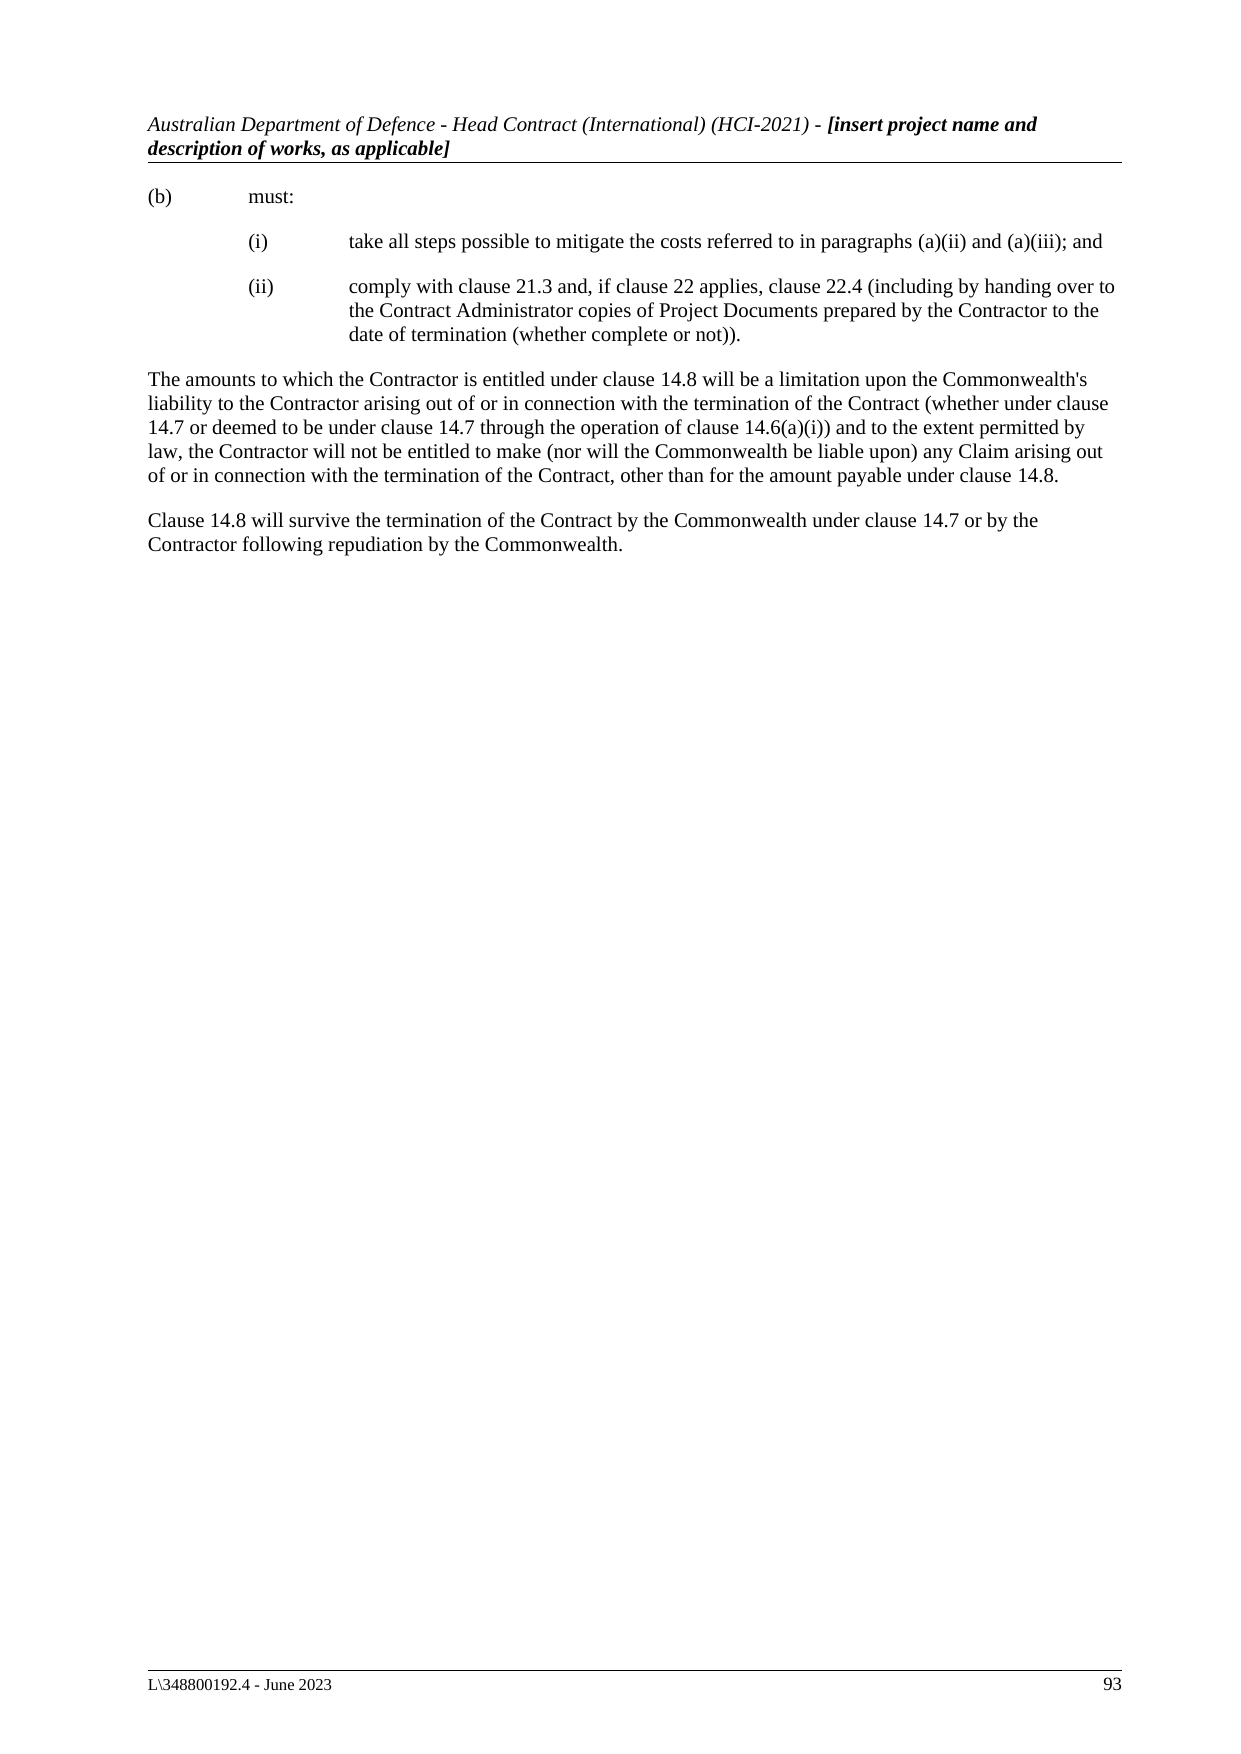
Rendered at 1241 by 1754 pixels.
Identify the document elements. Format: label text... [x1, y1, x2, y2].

text Clause 14.8 will survive the termination of the Contract by the Commonwealth under clause 14.7 or by the Contractor following repudiation by the Commonwealth. [148, 508, 1122, 556]
subtitle take all steps possible to mitigate the costs referred to in paragraphs (a)(ii) and (a)(iii); and [248, 229, 1122, 253]
subtitle comply with clause 21.3 and, if clause 22 applies, clause 22.4 (including by handing over to the Contract Administrator copies of Project Documents prepared by the Contractor to the date of termination (whether complete or not)). [248, 274, 1122, 346]
subtitle must: [148, 184, 1122, 208]
text The amounts to which the Contractor is entitled under clause 14.8 will be a limitation upon the Commonwealth's liability to the Contractor arising out of or in connection with the termination of the Contract (whether under clause 14.7 or deemed to be under clause 14.7 through the operation of clause 14.6(a)(i)) and to the extent permitted by law, the Contractor will not be entitled to make (nor will the Commonwealth be liable upon) any Claim arising out of or in connection with the termination of the Contract, other than for the amount payable under clause 14.8. [148, 367, 1122, 487]
